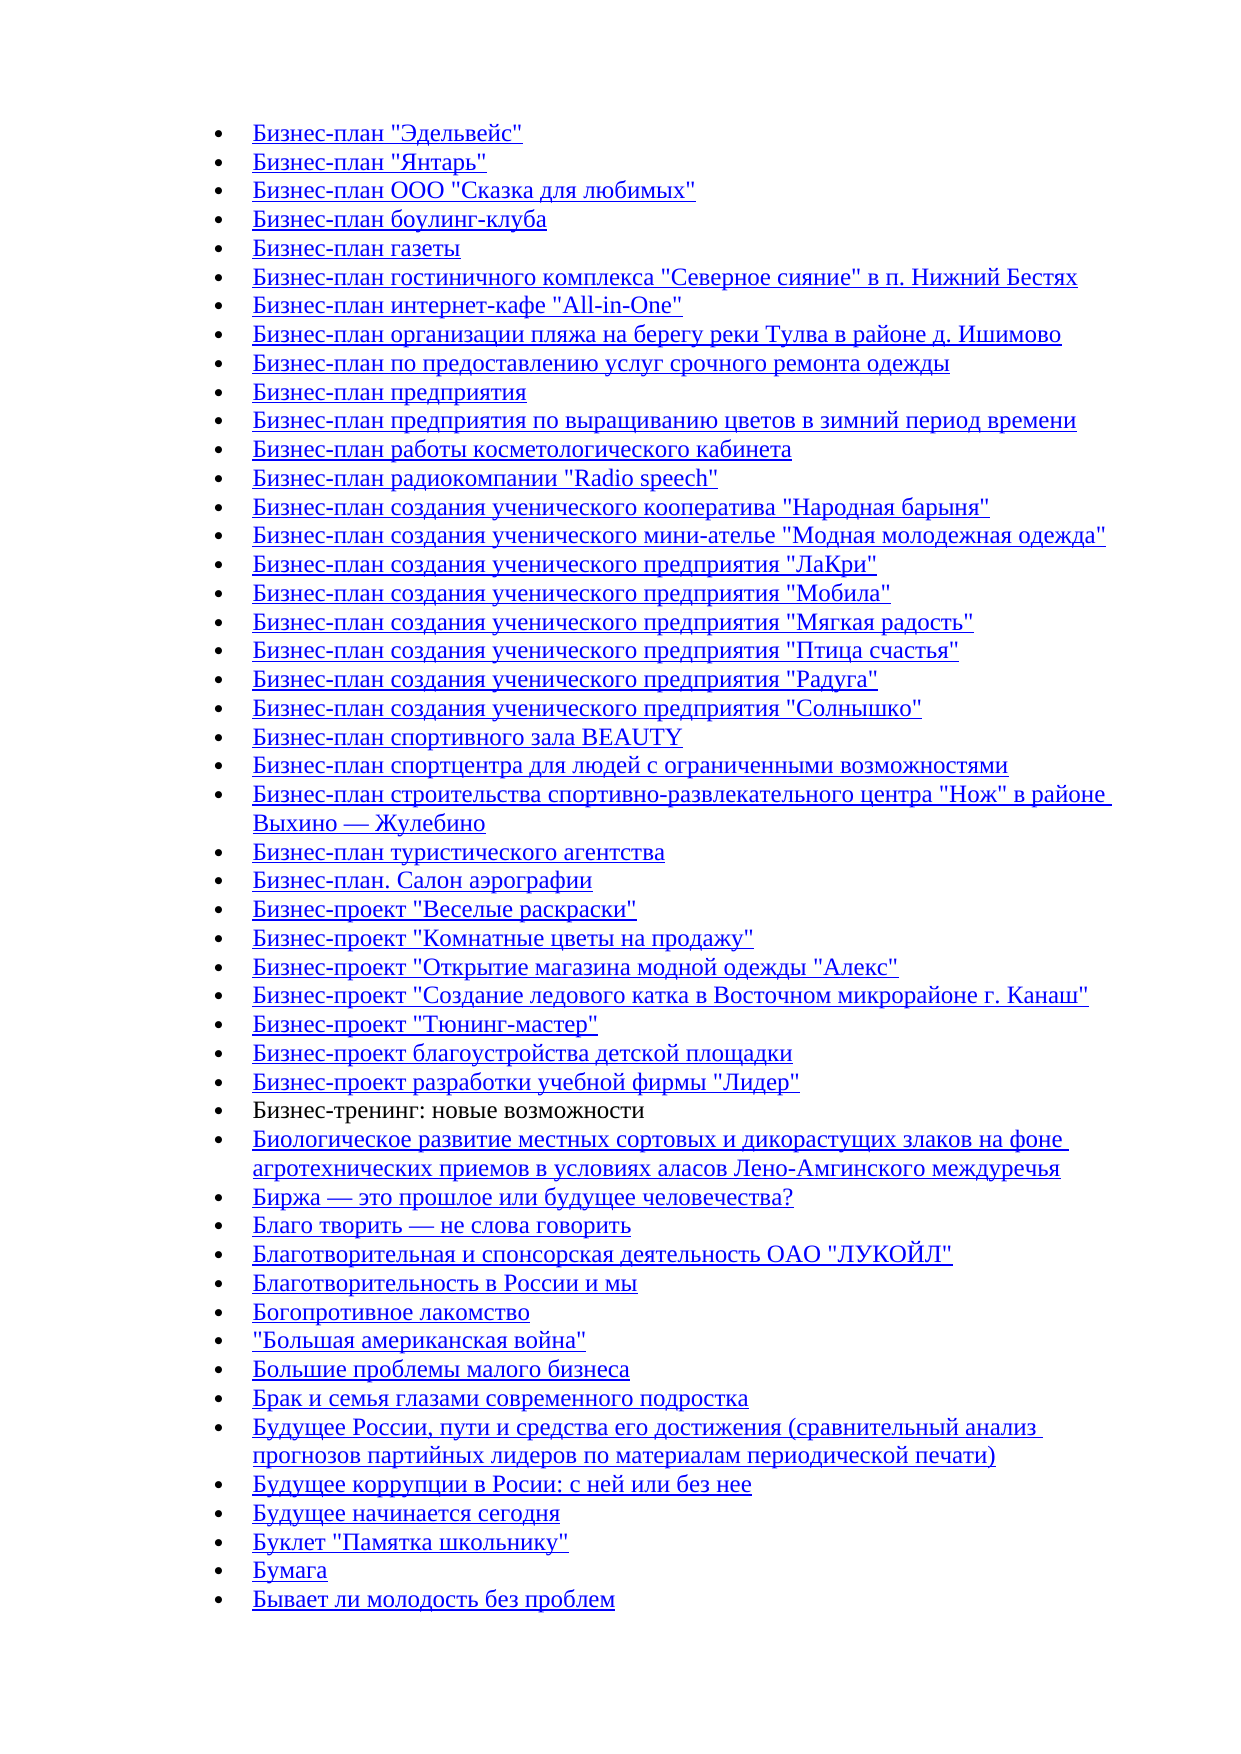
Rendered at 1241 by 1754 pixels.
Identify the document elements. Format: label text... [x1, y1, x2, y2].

list Бизнес-план ООО "Сказка для любимых" [215, 176, 1152, 204]
list Брак и семья глазами современного подростка [215, 1383, 1152, 1412]
list Бизнес-план создания ученического предприятия "Радуга" [215, 664, 1152, 693]
list Буклет "Памятка школьнику" [215, 1527, 1152, 1556]
list Бизнес-план строительства спортивно-развлекательного центра "Нож" в районе Выхино — Жулебино [215, 779, 1152, 837]
list Бизнес-план предприятия по выращиванию цветов в зимний период времени [215, 406, 1152, 434]
list Бизнес-план интернет-кафе "All-in-One" [215, 291, 1152, 319]
list Биржа — это прошлое или будущее человечества? [215, 1182, 1152, 1211]
list Бумага [215, 1556, 1152, 1584]
list Бизнес-проект "Комнатные цветы на продажу" [215, 923, 1152, 952]
list Богопротивное лакомство [215, 1297, 1152, 1326]
list Благотворительность в России и мы [215, 1268, 1152, 1297]
list Будущее России, пути и средства его достижения (сравнительный анализ прогнозов партийных лидеров по материалам периодической печати) [215, 1412, 1152, 1469]
list Бизнес-план спортцентра для людей с ограниченными возможностями [215, 751, 1152, 779]
list Бывает ли молодость без проблем [215, 1584, 1152, 1613]
list Бизнес-проект "Создание ледового катка в Восточном микрорайоне г. Канаш" [215, 981, 1152, 1009]
list Бизнес-проект благоустройства детской площадки [215, 1038, 1152, 1067]
list Бизнес-план создания ученического предприятия "ЛаКри" [215, 549, 1152, 578]
list Бизнес-план "Янтарь" [215, 147, 1152, 176]
list Бизнес-проект "Тюнинг-мастер" [215, 1009, 1152, 1038]
list Биологическое развитие местных сортовых и дикорастущих злаков на фоне агротехнических приемов в условиях аласов Лено-Амгинского междуречья [215, 1124, 1152, 1182]
list Бизнес-план по предоставлению услуг срочного ремонта одежды [215, 348, 1152, 377]
list Бизнес-план туристического агентства [215, 837, 1152, 866]
list Бизнес-план спортивного зала BEAUTY [215, 722, 1152, 751]
list Бизнес-план организации пляжа на берегу реки Тулва в районе д. Ишимово [215, 319, 1152, 348]
list Бизнес-план радиокомпании "Radio speech" [215, 463, 1152, 492]
list Благо творить — не слова говорить [215, 1211, 1152, 1239]
list Бизнес-план создания ученического кооператива "Народная барыня" [215, 492, 1152, 521]
list Бизнес-план газеты [215, 233, 1152, 262]
list Бизнес-план боулинг-клуба [215, 204, 1152, 233]
list Бизнес-план "Эдельвейс" [215, 118, 1152, 147]
list Бизнес-план гостиничного комплекса "Северное сияние" в п. Нижний Бестях [215, 262, 1152, 291]
list Бизнес-план создания ученического мини-ателье "Модная молодежная одежда" [215, 521, 1152, 549]
list Бизнес-план работы косметологического кабинета [215, 434, 1152, 463]
list Большие проблемы малого бизнеса [215, 1354, 1152, 1383]
list "Большая американская война" [215, 1326, 1152, 1354]
list Бизнес-проект разработки учебной фирмы "Лидер" [215, 1067, 1152, 1096]
list Бизнес-план создания ученического предприятия "Мобила" [215, 578, 1152, 607]
list Бизнес-план создания ученического предприятия "Солнышко" [215, 693, 1152, 722]
list Бизнес-тренинг: новые возможности [215, 1096, 1152, 1124]
list Бизнес-план создания ученического предприятия "Мягкая радость" [215, 607, 1152, 636]
list Бизнес-план. Салон аэрографии [215, 866, 1152, 894]
list Бизнес-проект "Веселые раскраски" [215, 894, 1152, 923]
list Бизнес-план создания ученического предприятия "Птица счастья" [215, 636, 1152, 664]
list Будущее коррупции в Росии: с ней или без нее [215, 1469, 1152, 1498]
list Бизнес-проект "Открытие магазина модной одежды "Алекс" [215, 952, 1152, 981]
list Будущее начинается сегодня [215, 1498, 1152, 1527]
list Благотворительная и спонсорская деятельность ОАО "ЛУКОЙЛ" [215, 1239, 1152, 1268]
list Бизнес-план предприятия [215, 377, 1152, 406]
